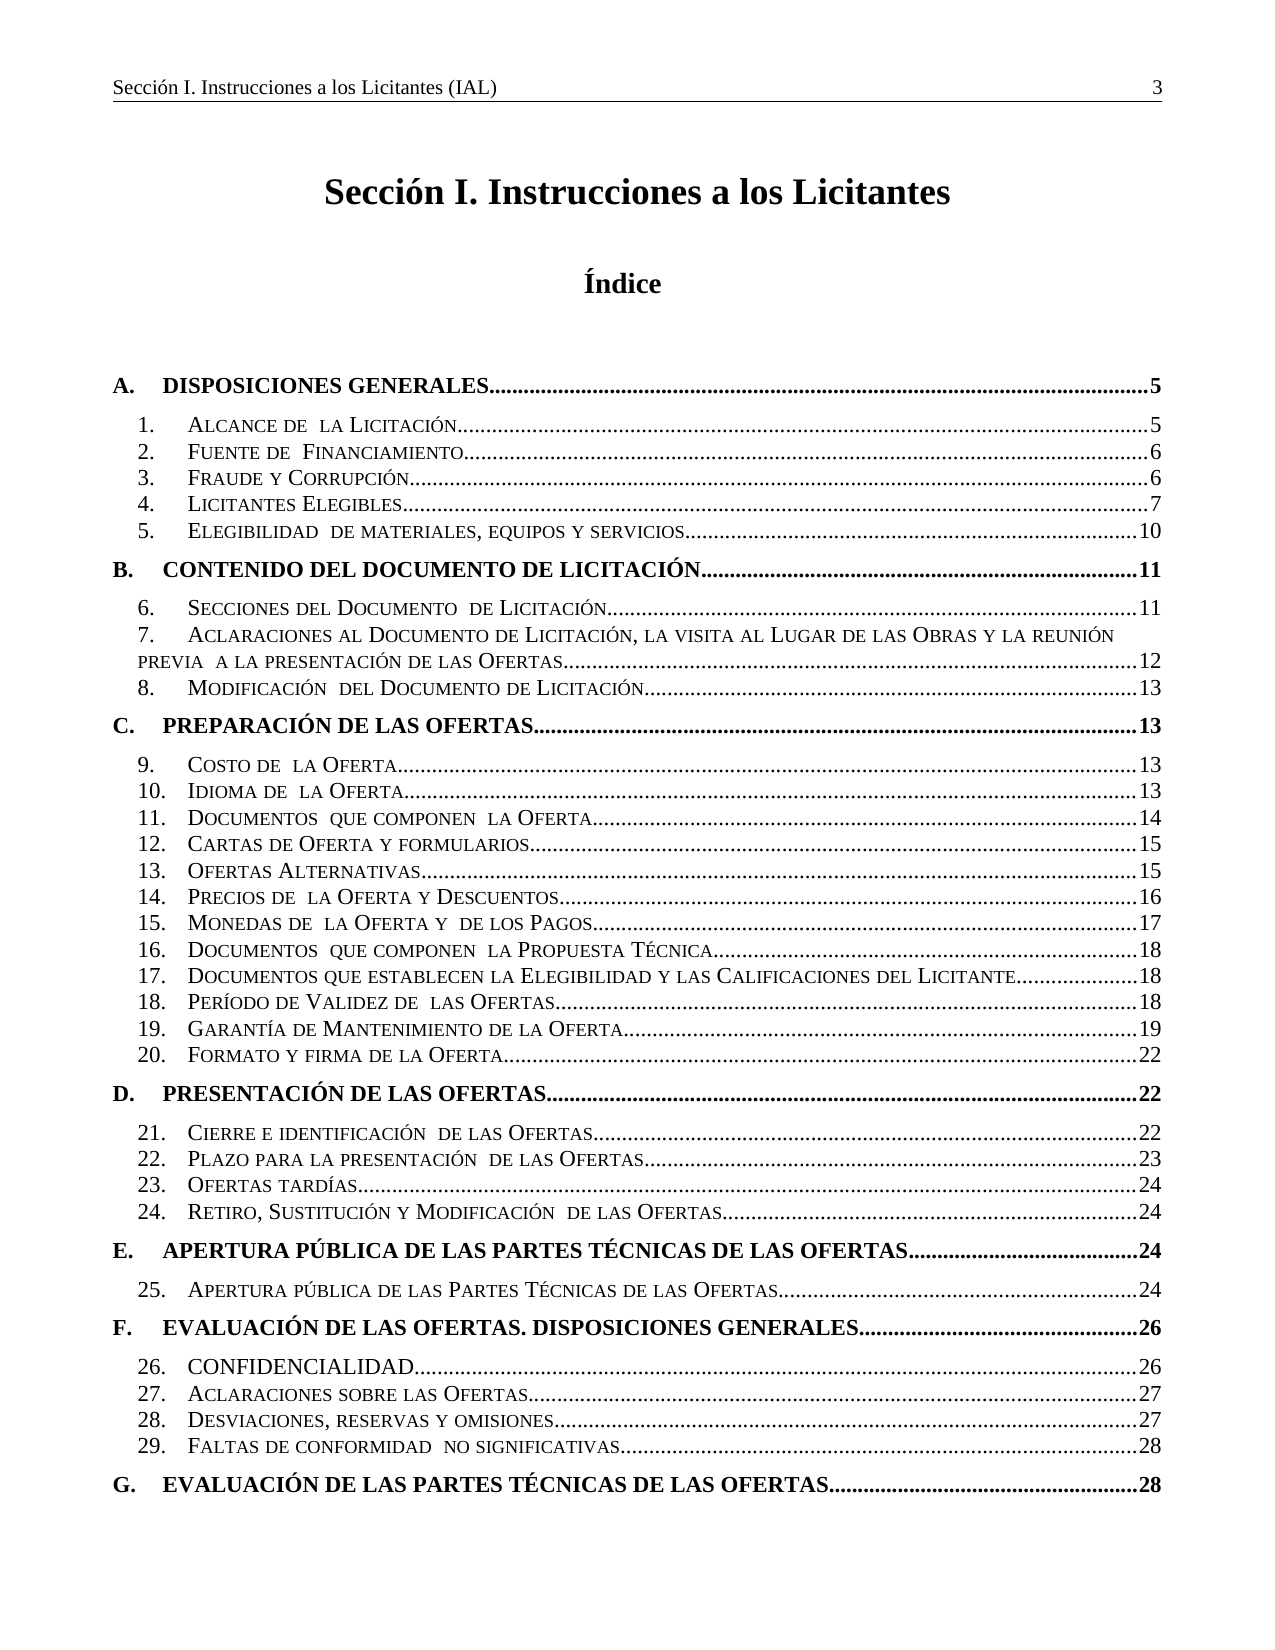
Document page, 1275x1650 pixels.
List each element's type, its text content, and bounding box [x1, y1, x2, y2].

text 16. Documentos que componen la Propuesta Técnica 18 [137, 936, 1162, 962]
text 11. Documentos que componen la Oferta 14 [137, 804, 1162, 830]
text D. Presentación de las Ofertas 22 [112, 1080, 1162, 1106]
text C. Preparación de las Ofertas 13 [112, 712, 1162, 739]
text G. Evaluación de las Partes Técnicas de las Ofertas 28 [112, 1471, 1162, 1498]
text A. Disposiciones Generales 5 [112, 372, 1162, 399]
text 23. Ofertas tardías 24 [137, 1172, 1162, 1198]
text 17. Documentos que establecen la Elegibilidad y las Calificaciones del Licitante 18 [137, 962, 1162, 988]
text E. Apertura Pública de las Partes Técnicas de las Ofertas 24 [112, 1237, 1162, 1263]
text 28. Desviaciones, reservas y omisiones 27 [137, 1406, 1162, 1432]
text 12. Cartas de Oferta y formularios 15 [137, 830, 1162, 857]
text 6. Secciones del Documento de Licitación 11 [137, 594, 1162, 621]
text 13. Ofertas Alternativas 15 [137, 857, 1162, 883]
subtitle Índice [112, 267, 1132, 300]
text 3. Fraude y Corrupción 6 [137, 464, 1162, 490]
text 22. Plazo para la presentación de las Ofertas 23 [137, 1145, 1162, 1172]
text 8. Modificación del Documento de Licitación 13 [137, 673, 1162, 700]
text 25. Apertura pública de las Partes Técnicas de las Ofertas 24 [137, 1276, 1162, 1302]
text 10. Idioma de la Oferta 13 [137, 778, 1162, 804]
text 2. Fuente de Financiamiento 6 [137, 438, 1162, 464]
text 7. Aclaraciones al Documento de Licitación, la visita al Lugar de las Obras y la reunión previa a la presentación de las Ofertas 12 [137, 621, 1162, 673]
text B. Contenido del Documento de Licitación 11 [112, 556, 1162, 582]
text 14. Precios de la Oferta y Descuentos 16 [137, 883, 1162, 909]
text 29. Faltas de conformidad no significativas 28 [137, 1432, 1162, 1459]
text 27. Aclaraciones sobre las Ofertas 27 [137, 1380, 1162, 1406]
text 9. Costo de la Oferta 13 [137, 751, 1162, 778]
text 15. Monedas de la Oferta y de los Pagos 17 [137, 909, 1162, 936]
text 5. Elegibilidad de materiales, equipos y servicios 10 [137, 517, 1162, 543]
text 21. Cierre e identificación de las Ofertas 22 [137, 1119, 1162, 1145]
text F. Evaluación de las Ofertas. Disposiciones Generales 26 [112, 1314, 1162, 1341]
text 1. Alcance de la Licitación 5 [137, 411, 1162, 438]
text Sección I. Instrucciones a los Licitantes [112, 170, 1162, 213]
text 26. CONFIDENCIALIDAD 26 [137, 1353, 1162, 1380]
text 24. Retiro, Sustitución y Modificación de las Ofertas 24 [137, 1198, 1162, 1224]
text 18. Período de Validez de las Ofertas 18 [137, 988, 1162, 1015]
text 19. Garantía de Mantenimiento de la Oferta 19 [137, 1015, 1162, 1041]
text 20. Formato y firma de la Oferta 22 [137, 1041, 1162, 1067]
text 4. Licitantes Elegibles 7 [137, 490, 1162, 517]
